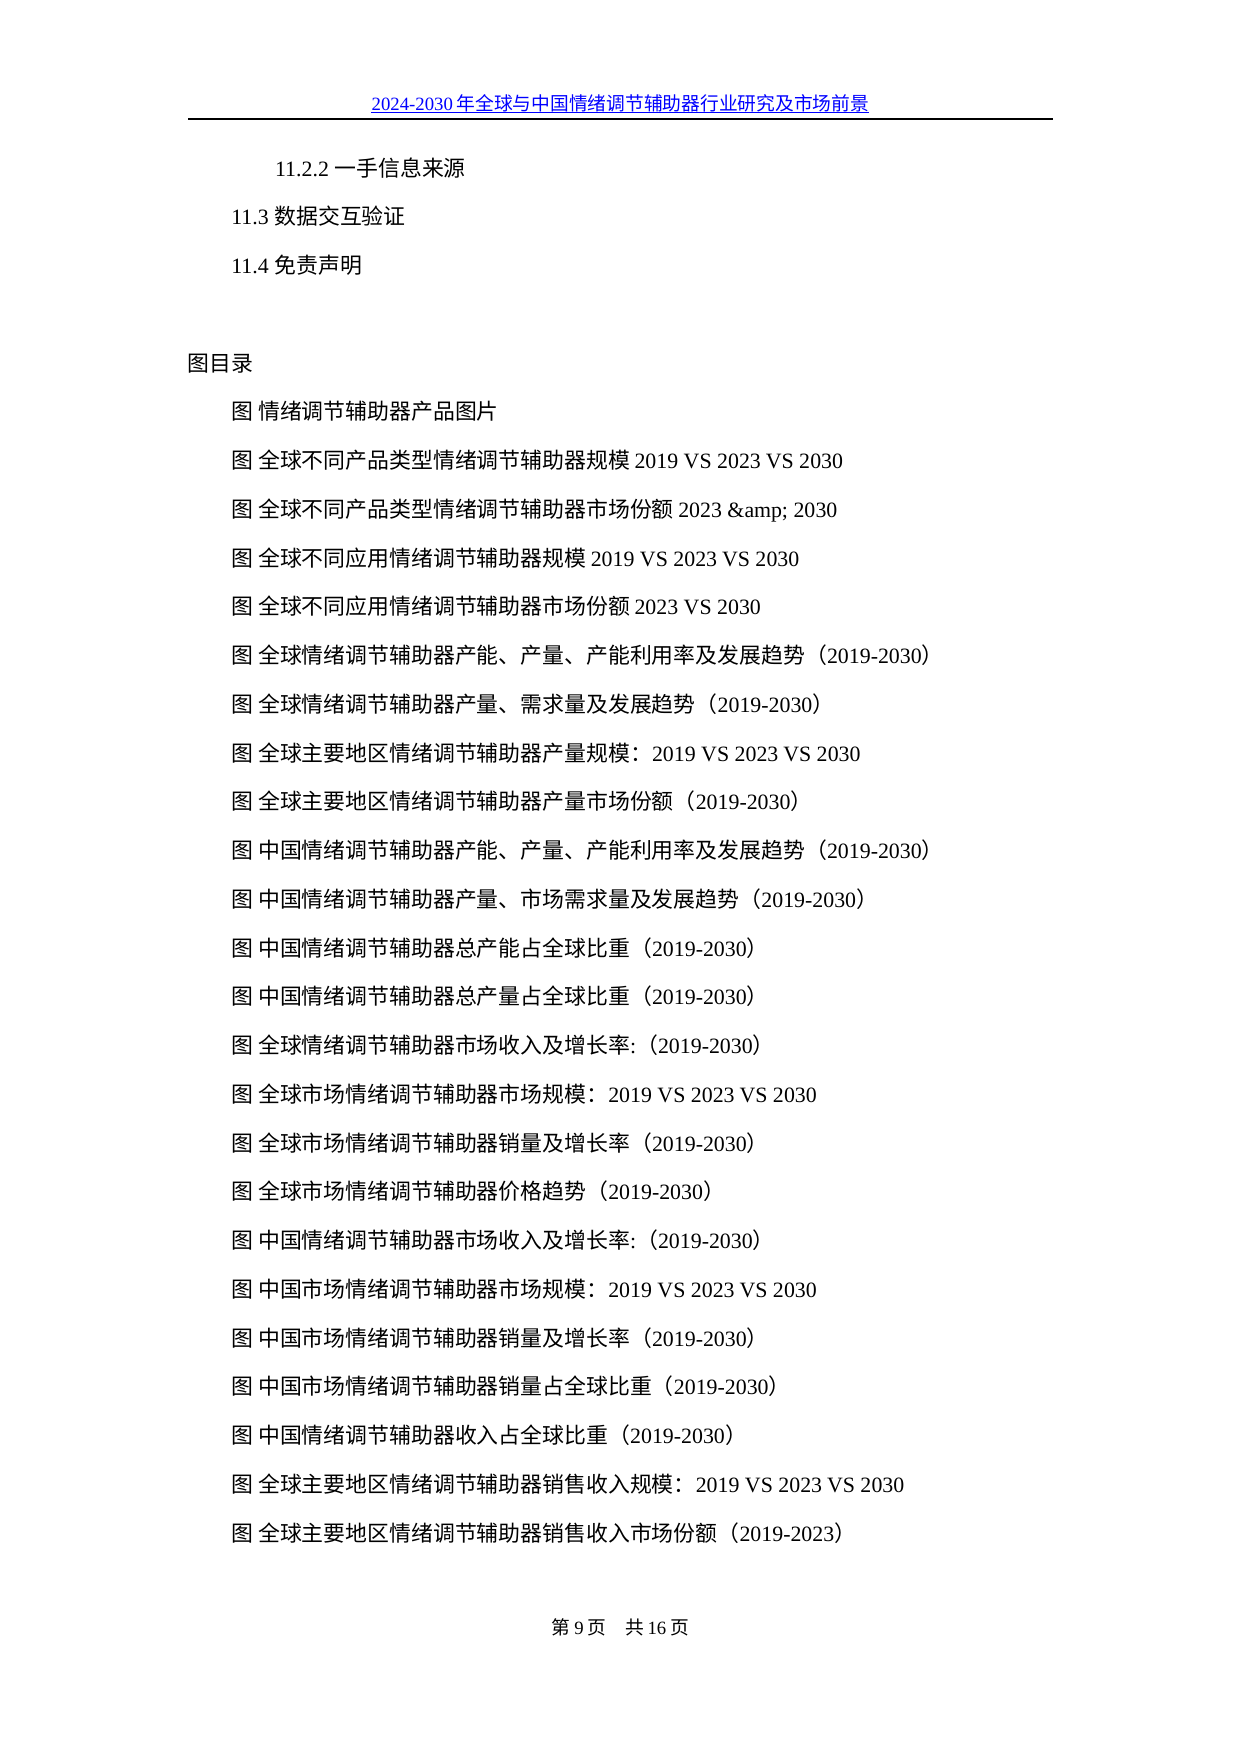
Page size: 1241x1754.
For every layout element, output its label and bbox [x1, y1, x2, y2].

text [187, 150, 1053, 1548]
